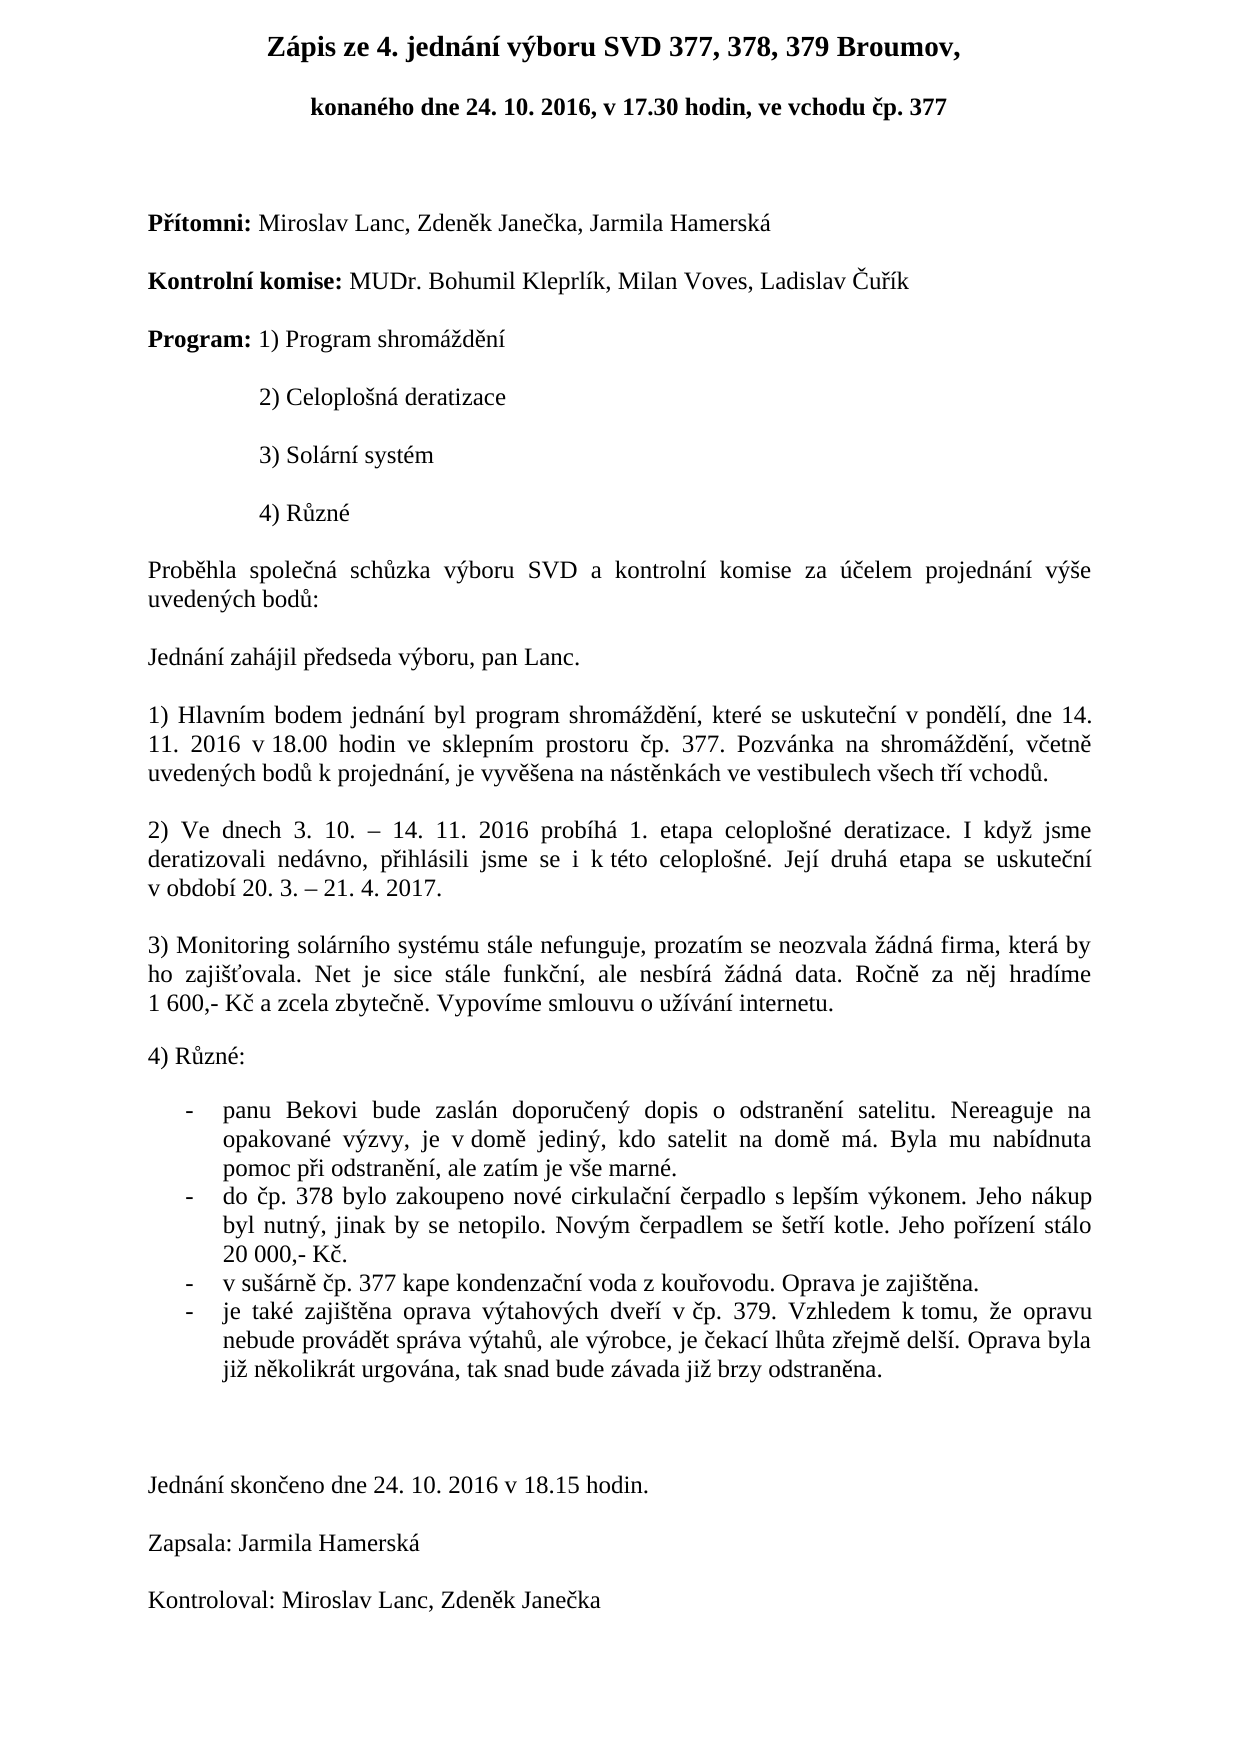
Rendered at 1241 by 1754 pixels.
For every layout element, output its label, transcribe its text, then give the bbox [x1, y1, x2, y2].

text konaného dne 24. 10. 2016, v 17.30 hodin, ve vchodu čp. 377 [148, 92, 1092, 121]
text 1) Hlavním bodem jednání byl program shromáždění, které se uskuteční v pondělí, dne 14. 11. 2016 v 18.00 hodin ve sklepním prostoru čp. 377. Pozvánka na shromáždění, včetně uvedených bodů k projednání, je vyvěšena na nástěnkách ve vestibulech všech tří vchodů. [148, 700, 1092, 786]
list do čp. 378 bylo zakoupeno nové cirkulační čerpadlo s lepším výkonem. Jeho nákup byl nutný, jinak by se netopilo. Novým čerpadlem se šetří kotle. Jeho pořízení stálo 20 000,- Kč. [185, 1181, 1092, 1268]
text 4) Různé [148, 498, 1092, 526]
text Přítomni: Miroslav Lanc, Zdeněk Janečka, Jarmila Hamerská [148, 208, 1092, 237]
text Jednání skončeno dne 24. 10. 2016 v 18.15 hodin. [148, 1470, 1092, 1498]
text 3) Solární systém [148, 440, 1092, 468]
text Jednání zahájil předseda výboru, pan Lanc. [148, 642, 1092, 671]
list v sušárně čp. 377 kape kondenzační voda z kouřovodu. Oprava je zajištěna. [185, 1268, 1092, 1296]
text Program: 1) Program shromáždění [148, 324, 1092, 353]
text Zapsala: Jarmila Hamerská [148, 1528, 1092, 1556]
text Zápis ze 4. jednání výboru SVD 377, 378, 379 Broumov, [148, 29, 1092, 63]
text Kontrolní komise: MUDr. Bohumil Kleprlík, Milan Voves, Ladislav Čuřík [148, 266, 1092, 295]
text Proběhla společná schůzka výboru SVD a kontrolní komise za účelem projednání výše uvedených bodů: [148, 556, 1092, 613]
text 2) Ve dnech 3. 10. – 14. 11. 2016 probíhá 1. etapa celoplošné deratizace. I když jsme deratizovali nedávno, přihlásili jsme se i k této celoplošné. Její druhá etapa se uskuteční v období 20. 3. – 21. 4. 2017. [148, 815, 1092, 901]
list panu Bekovi bude zaslán doporučený dopis o odstranění satelitu. Nereaguje na opakované výzvy, je v domě jediný, kdo satelit na domě má. Byla mu nabídnuta pomoc při odstranění, ale zatím je vše marné. [185, 1095, 1092, 1181]
text 2) Celoplošná deratizace [148, 382, 1092, 411]
text 4) Různé: [148, 1041, 1092, 1070]
text Kontroloval: Miroslav Lanc, Zdeněk Janečka [148, 1586, 1092, 1614]
text 3) Monitoring solárního systému stále nefunguje, prozatím se neozvala žádná firma, která by ho zajišťovala. Net je sice stále funkční, ale nesbírá žádná data. Ročně za něj hradíme 1 600,- Kč a zcela zbytečně. Vypovíme smlouvu o užívání internetu. [148, 930, 1092, 1016]
list je také zajištěna oprava výtahových dveří v čp. 379. Vzhledem k tomu, že opravu nebude provádět správa výtahů, ale výrobce, je čekací lhůta zřejmě delší. Oprava byla již několikrát urgována, tak snad bude závada již brzy odstraněna. [185, 1296, 1092, 1383]
